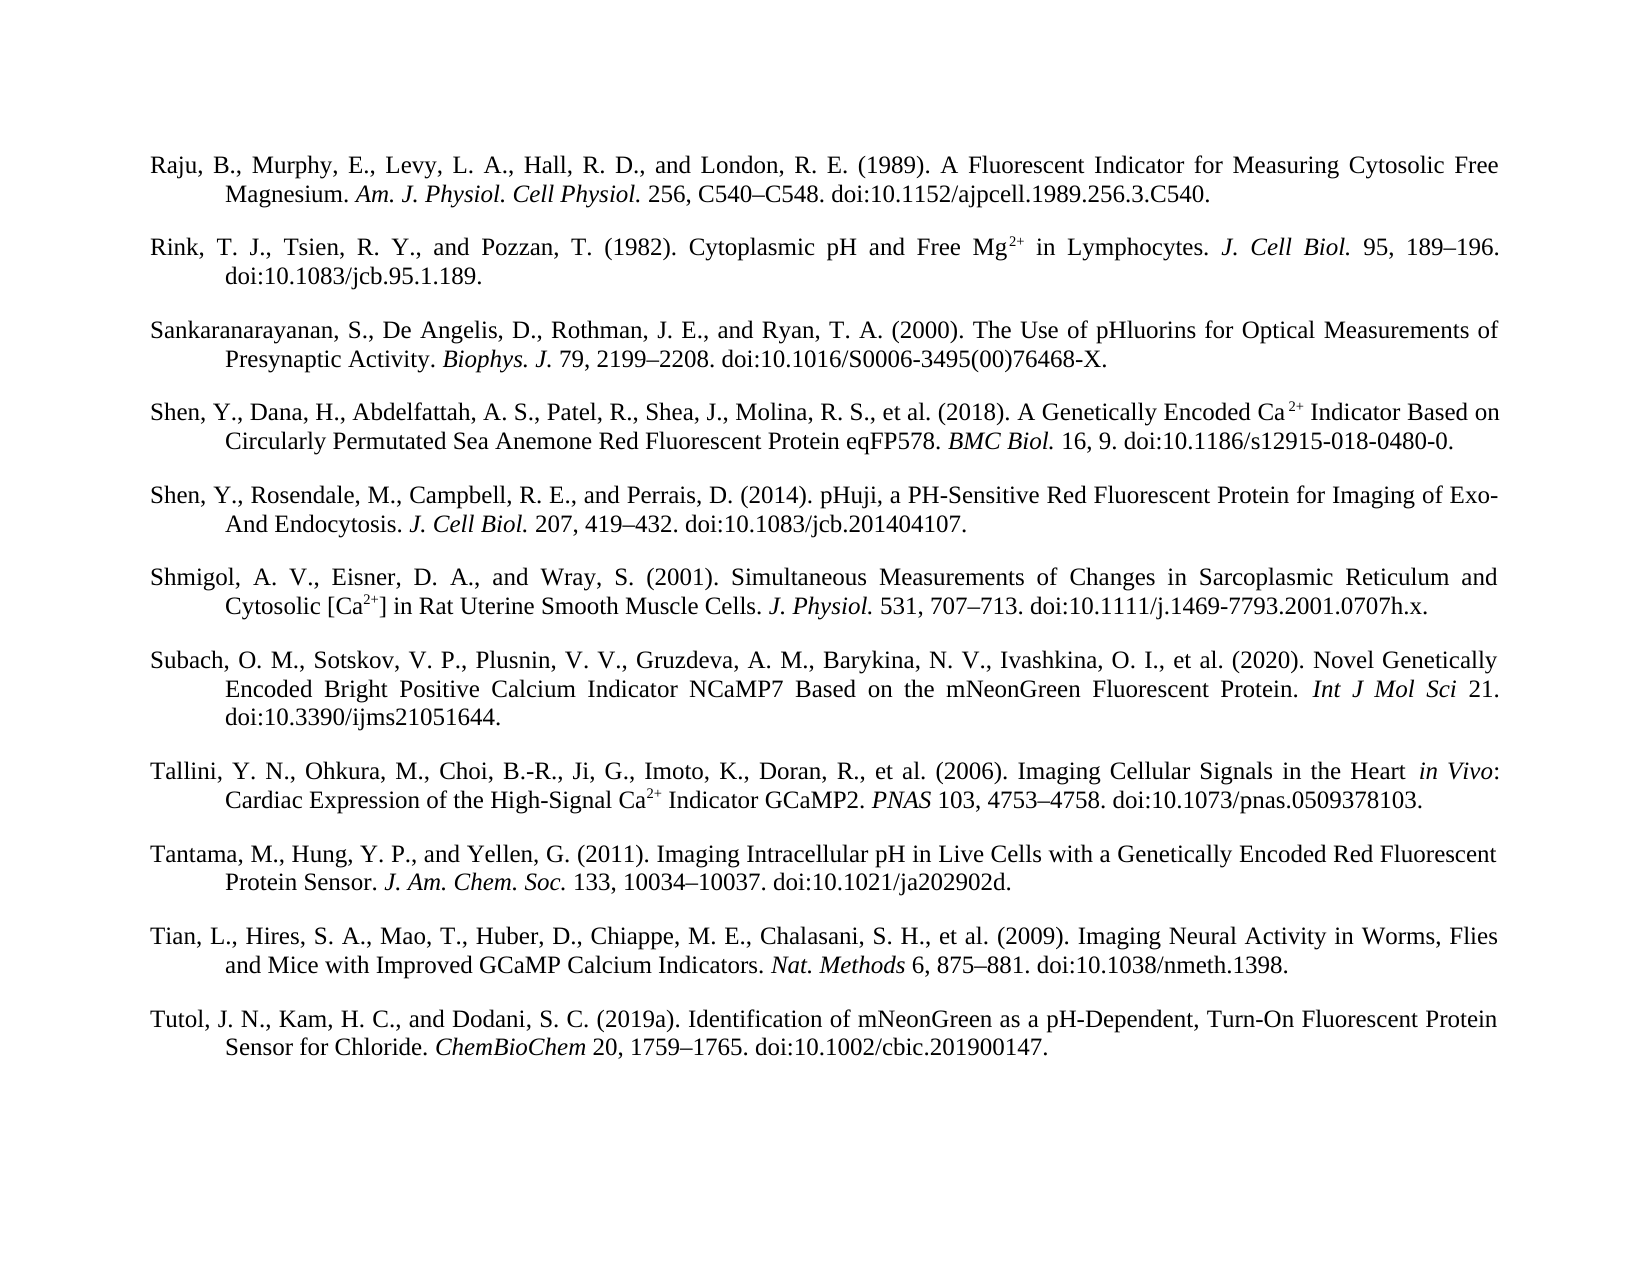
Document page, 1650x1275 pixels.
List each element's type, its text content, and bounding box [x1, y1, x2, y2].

text Subach, O. M., Sotskov, V. P., Plusnin, V. V., Gruzdeva, A. M., Barykina, N. V., Ivashkina, O. I., et al. (2020). Novel Genetically Encoded Bright Positive Calcium Indicator NCaMP7 Based on the mNeonGreen Fluorescent Protein. Int J Mol Sci 21. doi:10.3390/ijms21051644. [150, 645, 1500, 731]
text Shmigol, A. V., Eisner, D. A., and Wray, S. (2001). Simultaneous Measurements of Changes in Sarcoplasmic Reticulum and Cytosolic [Ca2+] in Rat Uterine Smooth Muscle Cells. J. Physiol. 531, 707–713. doi:10.1111/j.1469-7793.2001.0707h.x. [150, 562, 1500, 620]
text Raju, B., Murphy, E., Levy, L. A., Hall, R. D., and London, R. E. (1989). A Fluorescent Indicator for Measuring Cytosolic Free Magnesium. Am. J. Physiol. Cell Physiol. 256, C540–C548. doi:10.1152/ajpcell.1989.256.3.C540. [150, 150, 1500, 207]
text Tutol, J. N., Kam, H. C., and Dodani, S. C. (2019a). Identification of mNeonGreen as a pH-Dependent, Turn-On Fluorescent Protein Sensor for Chloride. ChemBioChem 20, 1759–1765. doi:10.1002/cbic.201900147. [150, 1004, 1500, 1061]
text Rink, T. J., Tsien, R. Y., and Pozzan, T. (1982). Cytoplasmic pH and Free Mg2+ in Lymphocytes. J. Cell Biol. 95, 189–196. doi:10.1083/jcb.95.1.189. [150, 232, 1500, 290]
text Shen, Y., Rosendale, M., Campbell, R. E., and Perrais, D. (2014). pHuji, a PH-Sensitive Red Fluorescent Protein for Imaging of Exo- And Endocytosis. J. Cell Biol. 207, 419–432. doi:10.1083/jcb.201404107. [150, 480, 1500, 537]
text Tallini, Y. N., Ohkura, M., Choi, B.-R., Ji, G., Imoto, K., Doran, R., et al. (2006). Imaging Cellular Signals in the Heart in Vivo: Cardiac Expression of the High-Signal Ca2+ Indicator GCaMP2. PNAS 103, 4753–4758. doi:10.1073/pnas.0509378103. [150, 756, 1500, 814]
text Sankaranarayanan, S., De Angelis, D., Rothman, J. E., and Ryan, T. A. (2000). The Use of pHluorins for Optical Measurements of Presynaptic Activity. Biophys. J. 79, 2199–2208. doi:10.1016/S0006-3495(00)76468-X. [150, 315, 1500, 372]
text Tantama, M., Hung, Y. P., and Yellen, G. (2011). Imaging Intracellular pH in Live Cells with a Genetically Encoded Red Fluorescent Protein Sensor. J. Am. Chem. Soc. 133, 10034–10037. doi:10.1021/ja202902d. [150, 839, 1500, 896]
text Shen, Y., Dana, H., Abdelfattah, A. S., Patel, R., Shea, J., Molina, R. S., et al. (2018). A Genetically Encoded Ca2+ Indicator Based on Circularly Permutated Sea Anemone Red Fluorescent Protein eqFP578. BMC Biol. 16, 9. doi:10.1186/s12915-018-0480-0. [150, 397, 1500, 455]
text Tian, L., Hires, S. A., Mao, T., Huber, D., Chiappe, M. E., Chalasani, S. H., et al. (2009). Imaging Neural Activity in Worms, Flies and Mice with Improved GCaMP Calcium Indicators. Nat. Methods 6, 875–881. doi:10.1038/nmeth.1398. [150, 921, 1500, 979]
